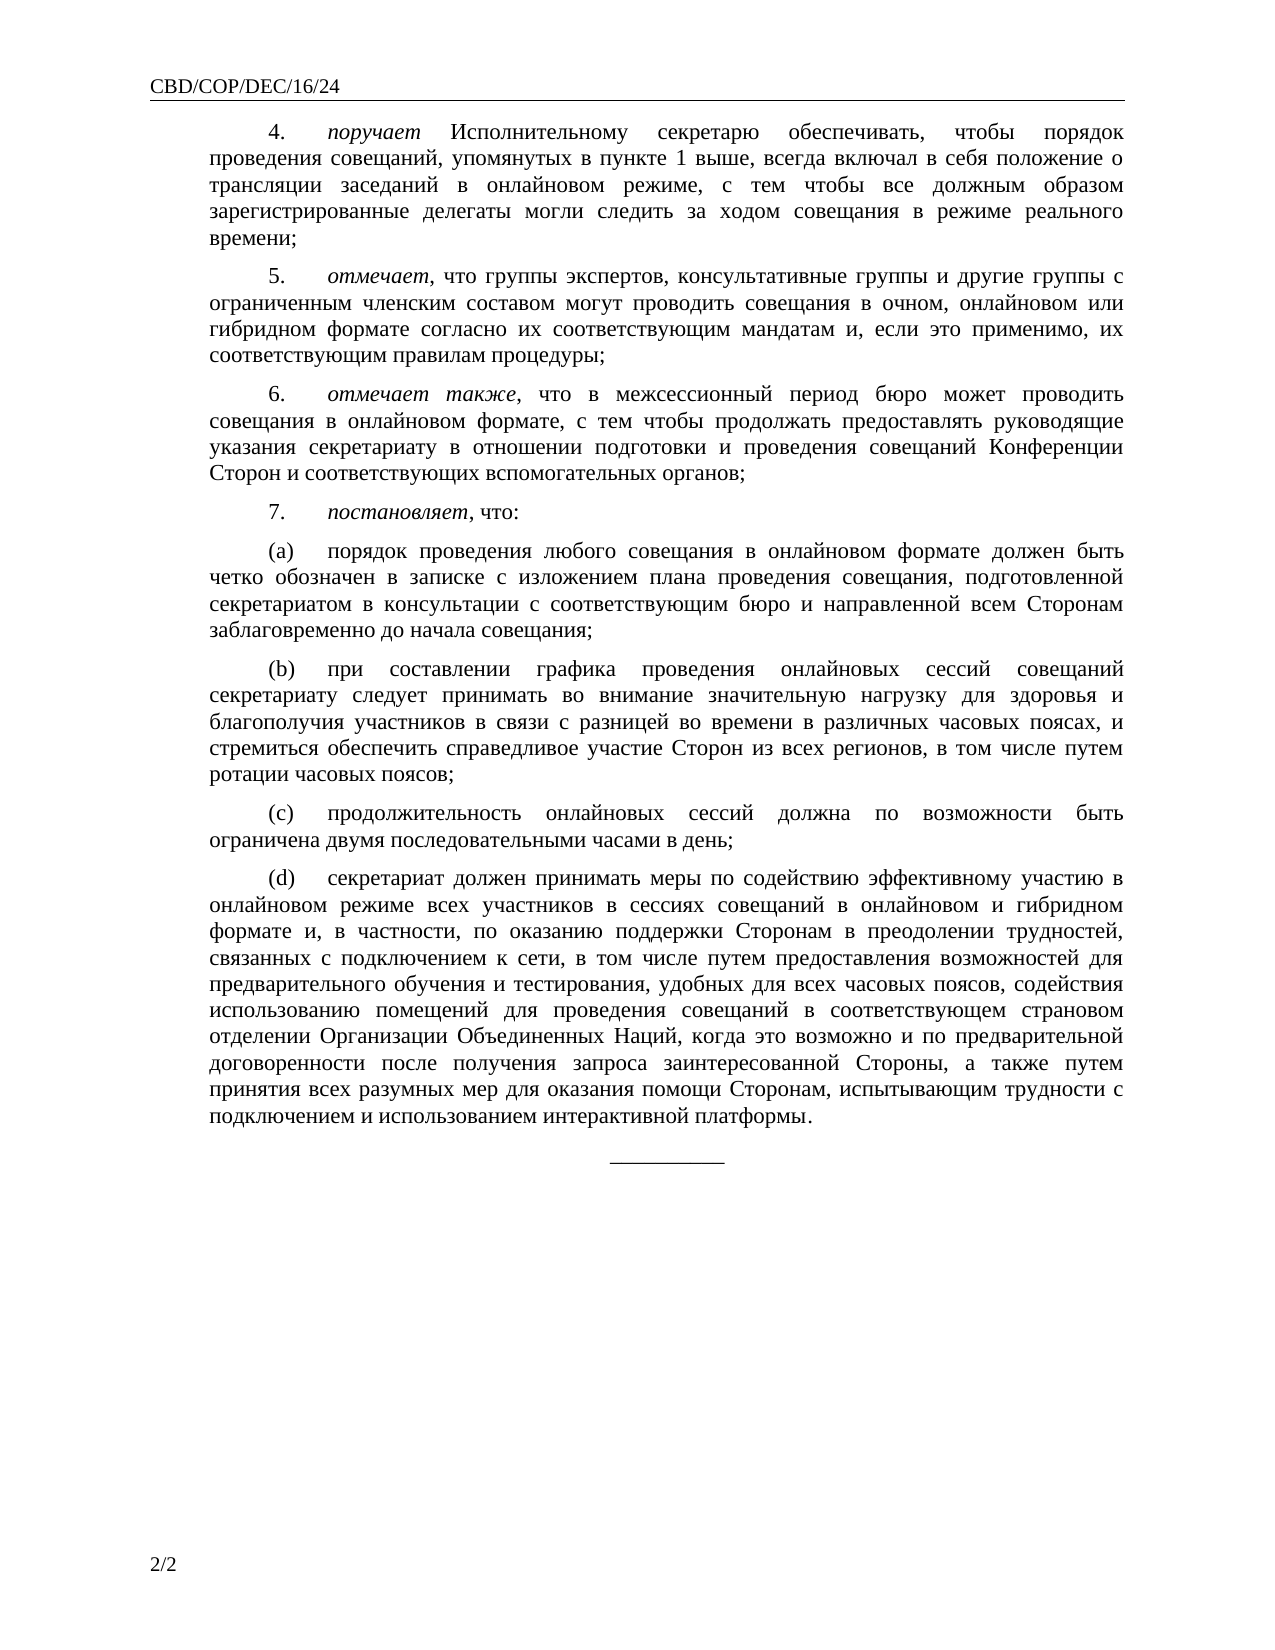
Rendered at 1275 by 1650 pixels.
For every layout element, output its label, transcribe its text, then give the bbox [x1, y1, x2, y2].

list (b) при составлении графика проведения онлайновых сессий совещаний секретариату следует принимать во внимание значительную нагрузку для здоровья и благополучия участников в связи с разницей во времени в различных часовых поясах, и стремиться обеспечить справедливое участие Сторон из всех регионов, в том числе путем ротации часовых поясов; [209, 655, 1125, 787]
list (c) продолжительность онлайновых сессий должна по возможности быть ограничена двумя последовательными часами в день; [209, 799, 1125, 852]
list (a) порядок проведения любого совещания в онлайновом формате должен быть четко обозначен в записке с изложением плана проведения совещания, подготовленной секретариатом в консультации с соответствующим бюро и направленной всем Сторонам заблаговременно до начала совещания; [209, 537, 1125, 642]
list __________ [209, 1141, 1125, 1167]
list 4. поручает Исполнительному секретарю обеспечивать, чтобы порядок проведения совещаний, упомянутых в пункте 1 выше, всегда включал в себя положение о трансляции заседаний в онлайновом режиме, с тем чтобы все должным образом зарегистрированные делегаты могли следить за ходом совещания в режиме реального времени; [209, 118, 1125, 250]
list 7. постановляет, что: [209, 498, 1125, 524]
list 6. отмечает также, что в межсессионный период бюро может проводить совещания в онлайновом формате, с тем чтобы продолжать предоставлять руководящие указания секретариату в отношении подготовки и проведения совещаний Конференции Сторон и соответствующих вспомогательных органов; [209, 380, 1125, 486]
list 5. отмечает, что группы экспертов, консультативные группы и другие группы с ограниченным членским составом могут проводить совещания в очном, онлайновом или гибридном формате согласно их соответствующим мандатам и, если это применимо, их соответствующим правилам процедуры; [209, 262, 1125, 368]
text (d) секретариат должен принимать меры по содействию эффективному участию в онлайновом режиме всех участников в сессиях совещаний в онлайновом и гибридном формате и, в частности, по оказанию поддержки Сторонам в преодолении трудностей, связанных с подключением к сети, в том числе путем предоставления возможностей для предварительного обучения и тестирования, удобных для всех часовых поясов, содействия использованию помещений для проведения совещаний в соответствующем страновом отделении Организации Объединенных Наций, когда это возможно и по предварительной договоренности после получения запроса заинтересованной Стороны, а также путем принятия всех разумных мер для оказания помощи Сторонам, испытывающим трудности с подключением и использованием интерактивной платформы. [209, 864, 1125, 1128]
